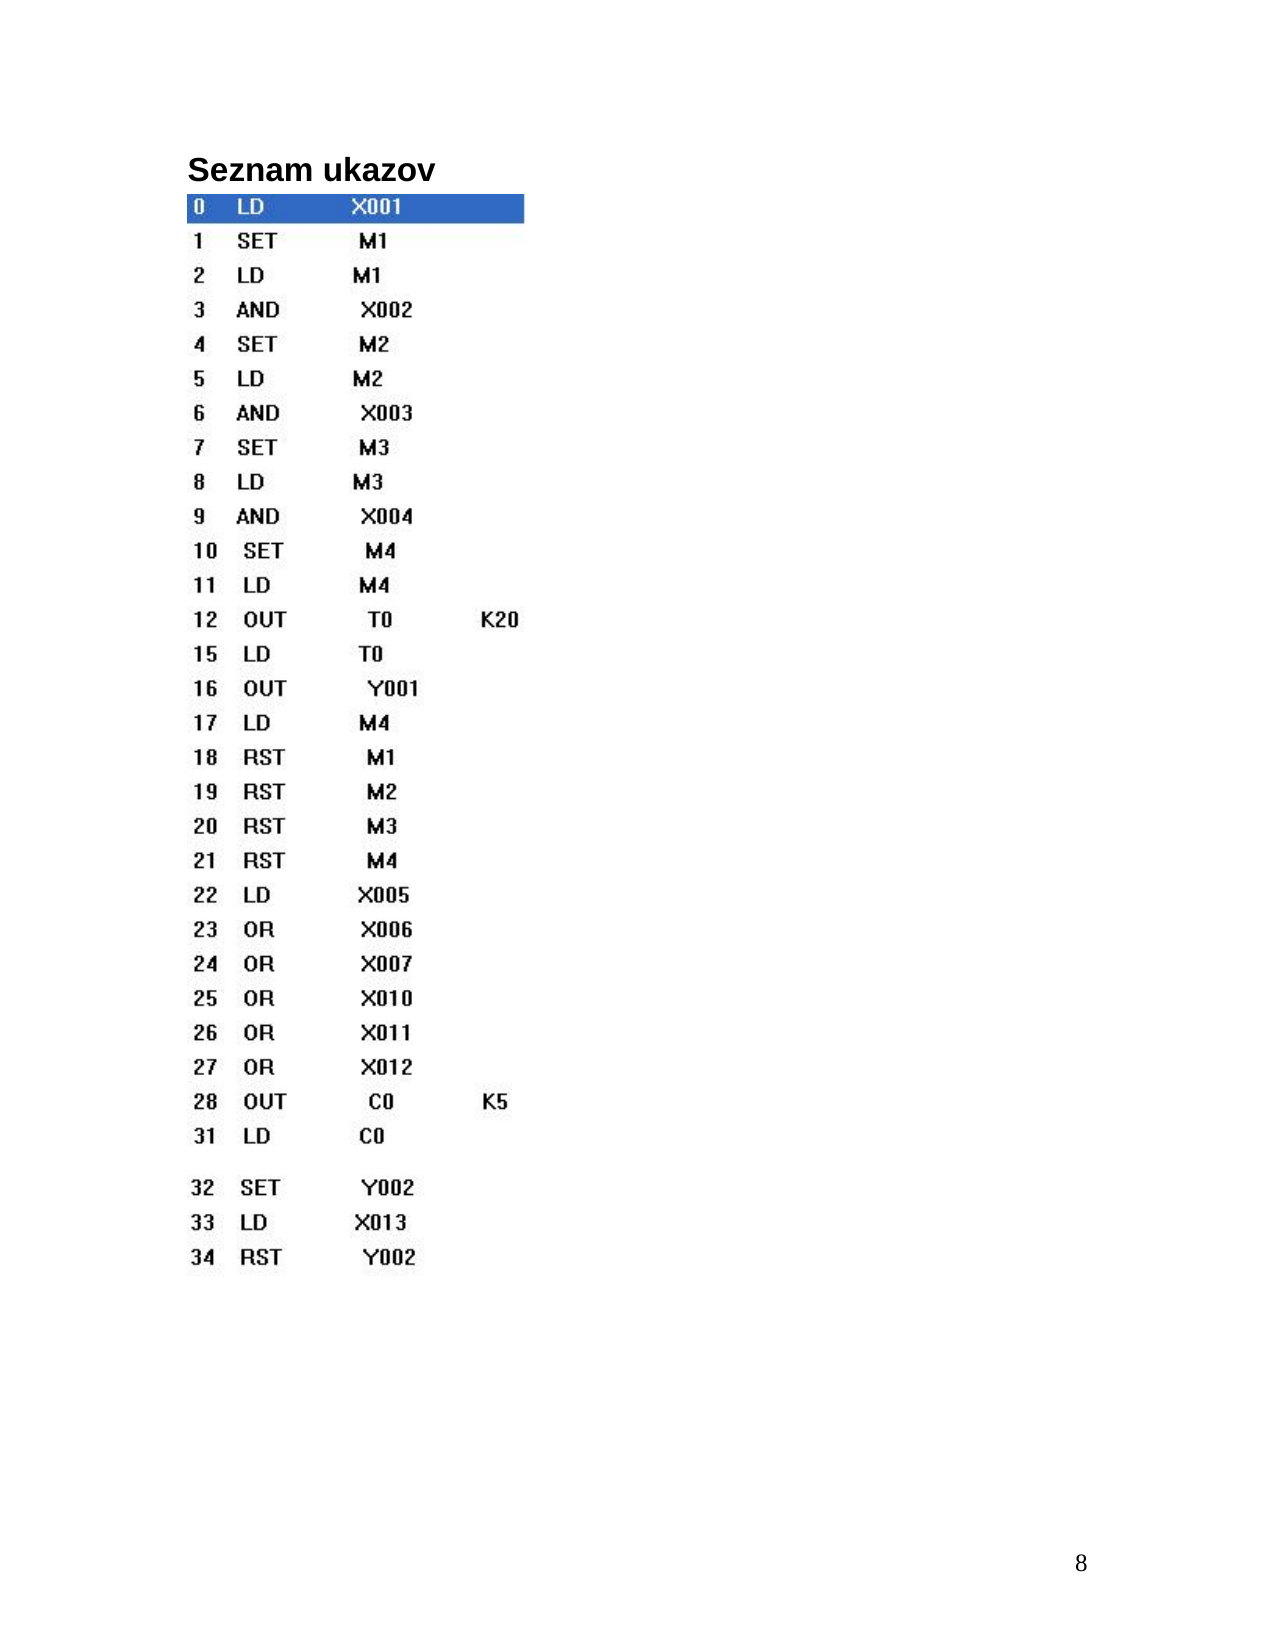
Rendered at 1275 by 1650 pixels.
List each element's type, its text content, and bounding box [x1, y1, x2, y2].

picture [187, 1175, 526, 1281]
subtitle Seznam ukazov [187, 150, 1087, 188]
picture [187, 194, 526, 1147]
